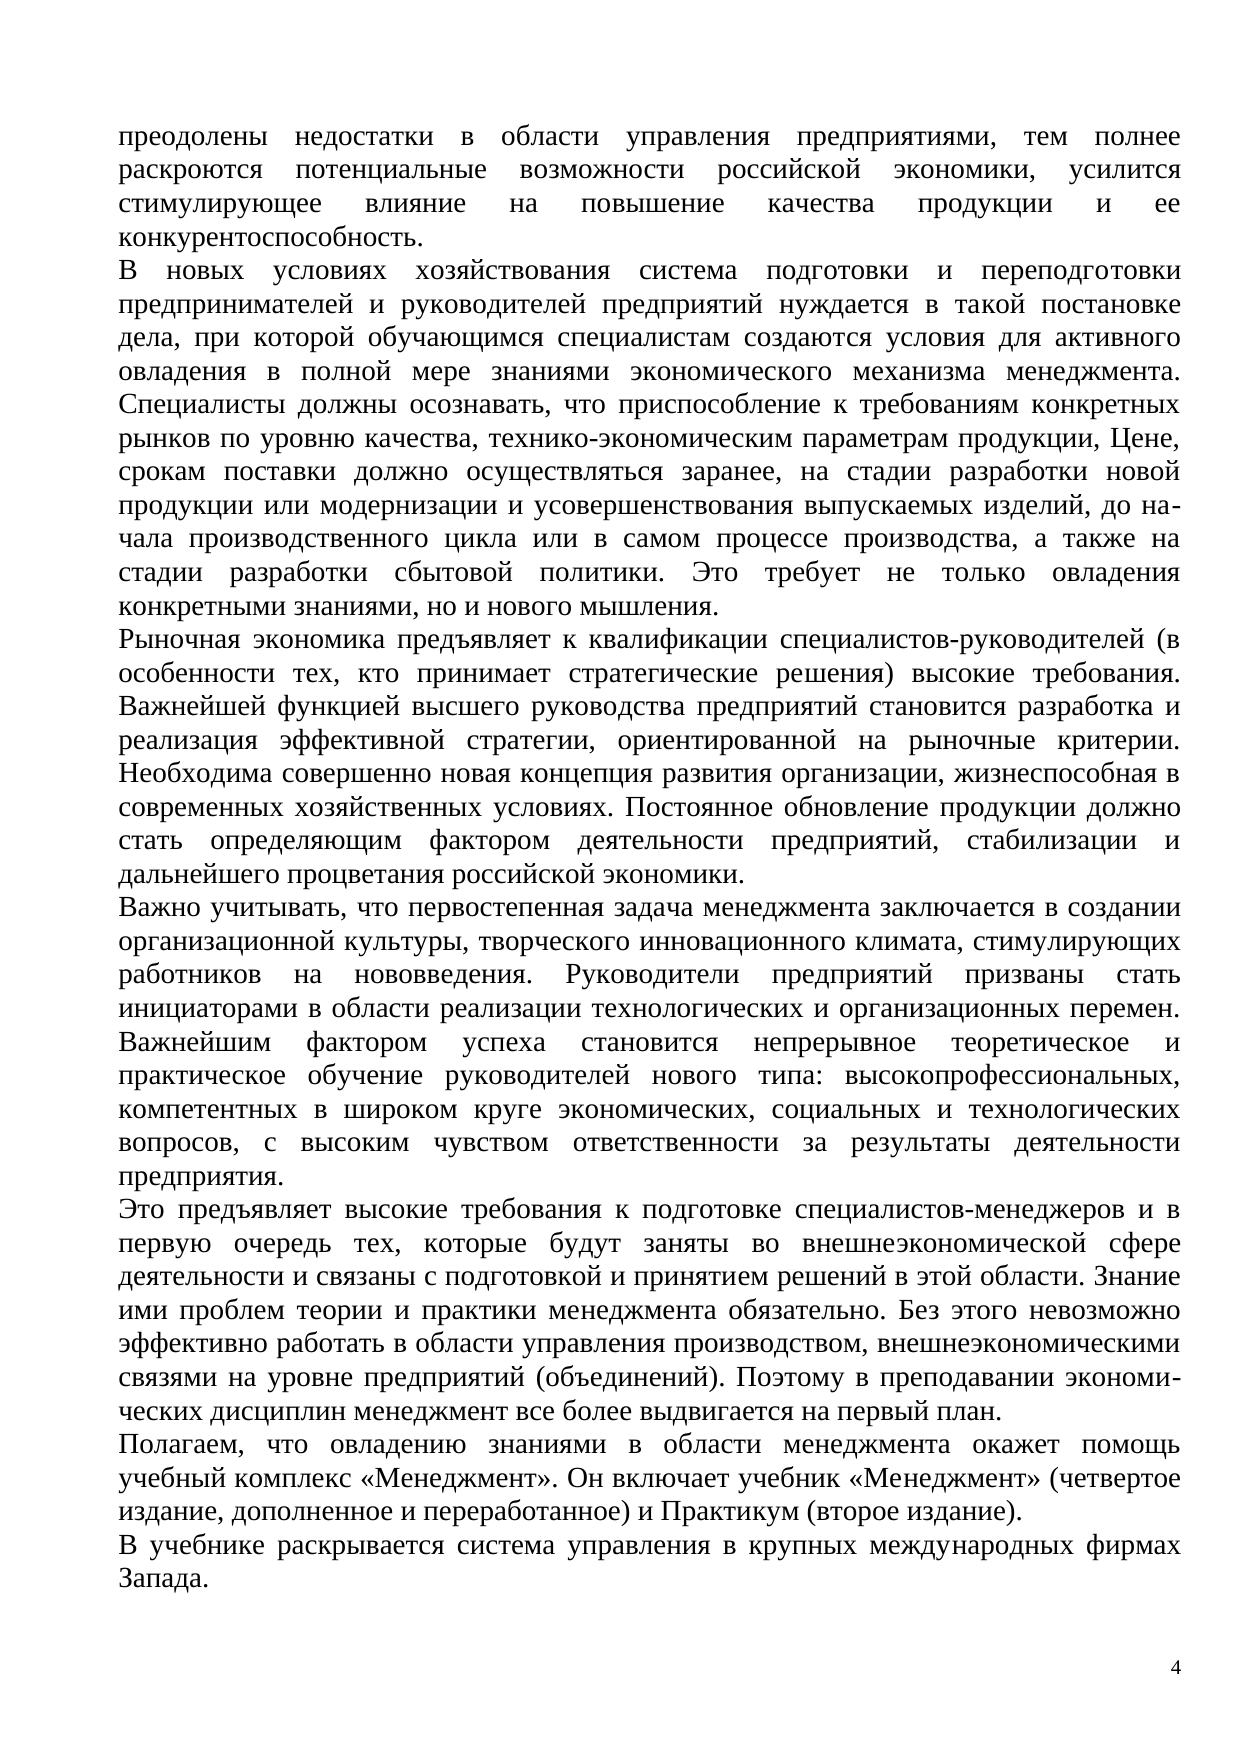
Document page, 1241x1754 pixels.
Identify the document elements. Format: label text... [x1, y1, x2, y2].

text Важно учитывать, что первостепенная задача менеджмента заключается в создании организационной культуры, творческого инновационного климата, стимулирующих работников на нововведения. Руководители предприятий призваны стать инициаторами в области реализации технологических и организационных перемен. Важнейшим фактором успеха становится непрерывное теоретическое и практическое обучение руководителей нового типа: высокопрофессиональных, компетентных в широком круге экономических, социальных и технологических вопросов, с высоким чувством ответственности за результаты деятельности предприятия. [118, 889, 1181, 1191]
text Это предъявляет высокие требования к подготовке специалистов-менеджеров и в первую очередь тех, которые будут заняты во внешнеэкономической сфере деятельности и связаны с подготовкой и принятием решений в этой области. Знание ими проблем теории и практики менеджмента обязательно. Без этого невозможно эффективно работать в области управления производством, внешнеэкономическими связями на уровне предприятий (объединений). Поэтому в преподавании экономических дисциплин менеджмент все более выдвигается на первый план. [118, 1191, 1181, 1426]
text Рыночная экономика предъявляет к квалификации специалистов-руководителей (в особенности тех, кто принимает стратегические решения) высокие требования. Важнейшей функцией высшего руководства предприятий становится разработка и реализация эффективной стратегии, ориентированной на рыночные критерии. Необходима совершенно новая концепция развития организации, жизнеспособная в современных хозяйственных условиях. Постоянное обновление продукции должно стать определяющим фактором деятельности предприятий, стабилизации и дальнейшего процветания российской экономики. [118, 621, 1181, 889]
text В учебнике раскрывается система управления в крупных международных фирмах Запада. [118, 1527, 1181, 1594]
text В новых условиях хозяйствования система подготовки и переподготовки предпринимателей и руководителей предприятий нуждается в такой постановке дела, при которой обучающимся специалистам создаются условия для активного овладения в полной мере знаниями экономического механизма менеджмента. Специалисты должны осознавать, что приспособление к требованиям конкретных рынков по уровню качества, технико-экономическим параметрам продукции, Цене, срокам поставки должно осуществляться заранее, на стадии разработки новой продукции или модернизации и усовершенствования выпускаемых изделий, до начала производственного цикла или в самом процессе производства, а также на стадии разработки сбытовой политики. Это требует не только овладения конкретными знаниями, но и нового мышления. [118, 252, 1181, 621]
text Полагаем, что овладению знаниями в области менеджмента окажет помощь учебный комплекс «Менеджмент». Он включает учебник «Менеджмент» (четвертое издание, дополненное и переработанное) и Практикум (второе издание). [118, 1426, 1181, 1527]
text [118, 118, 1181, 252]
